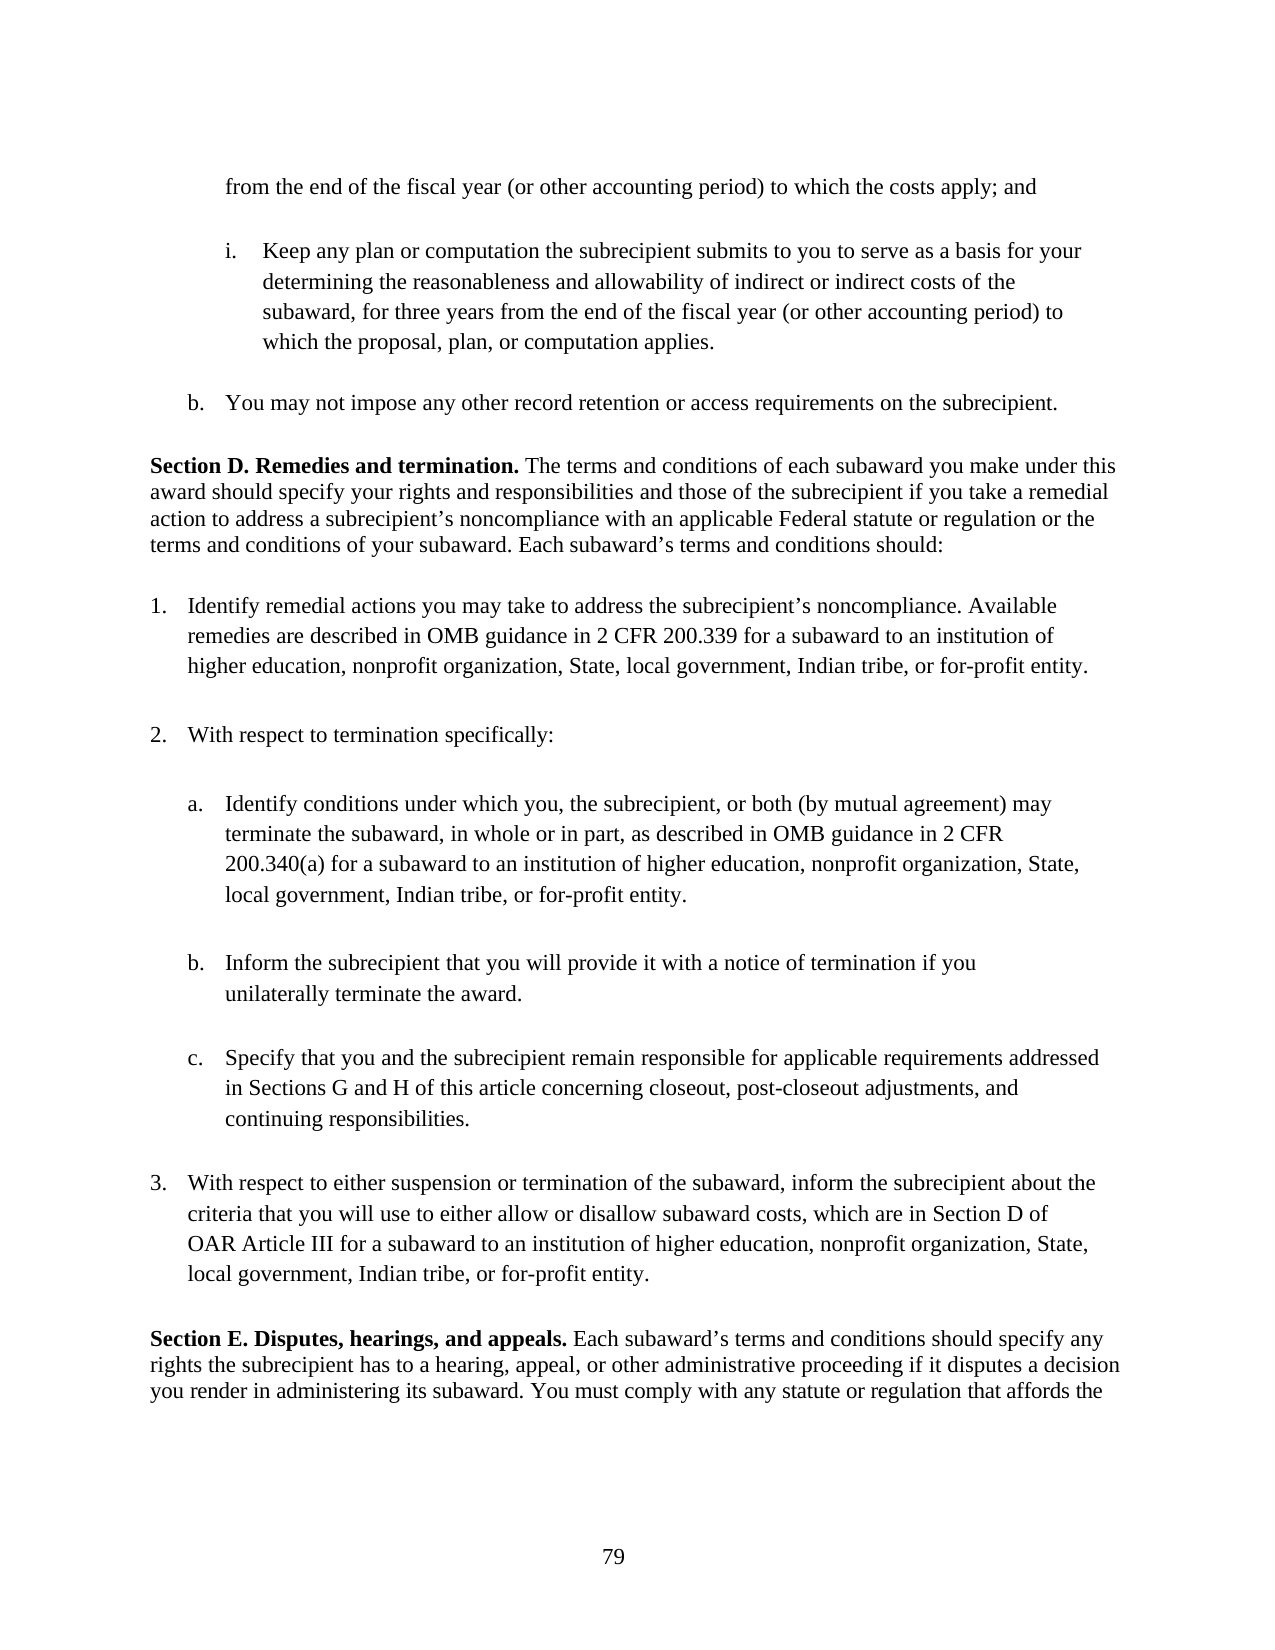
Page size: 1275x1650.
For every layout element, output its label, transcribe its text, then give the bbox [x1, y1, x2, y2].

list With respect to either suspension or termination of the subaward, inform the subrecipient about the criteria that you will use to either allow or disallow subaward costs, which are in Section D of OAR Article III for a subaward to an institution of higher education, nonprofit organization, State, local government, Indian tribe, or for-profit entity. [150, 1169, 1100, 1286]
list Keep any plan or computation the subrecipient submits to you to serve as a basis for your determining the reasonableness and allowability of indirect or indirect costs of the subaward, for three years from the end of the fiscal year (or other accounting period) to which the proposal, plan, or computation applies. [225, 237, 1111, 354]
list Inform the subrecipient that you will provide it with a notice of termination if you unilaterally terminate the award. [187, 949, 1082, 1006]
subtitle Section E. Disputes, hearings, and appeals. Each subaward’s terms and conditions should specify any rights the subrecipient has to a hearing, appeal, or other administrative proceeding if it disputes a decision you render in administering its subaward. You must comply with any statute or regulation that affords the [150, 1324, 1137, 1404]
list Identify conditions under which you, the subrecipient, or both (by mutual agreement) may terminate the subaward, in whole or in part, as described in OMB guidance in 2 CFR 200.340(a) for a subaward to an institution of higher education, nonprofit organization, State, local government, Indian tribe, or for-profit entity. [187, 790, 1108, 907]
list With respect to termination specifically: [150, 721, 1137, 747]
list Identify remedial actions you may take to address the subrecipient’s noncompliance. Available remedies are described in OMB guidance in 2 CFR 200.339 for a subaward to an institution of higher education, nonprofit organization, State, local government, Indian tribe, or for-profit entity. [150, 592, 1114, 679]
list Specify that you and the subrecipient remain responsible for applicable requirements addressed in Sections G and H of this article concerning closeout, post-closeout adjustments, and continuing responsibilities. [187, 1044, 1118, 1131]
list You may not impose any other record retention or access requirements on the subrecipient. [187, 389, 1137, 415]
subtitle Section D. Remedies and termination. The terms and conditions of each subaward you make under this award should specify your rights and responsibilities and those of the subrecipient if you take a remedial action to address a subrecipient’s noncompliance with an applicable Federal statute or regulation or the terms and conditions of your subaward. Each subaward’s terms and conditions should: [150, 452, 1137, 557]
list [187, 173, 1103, 199]
